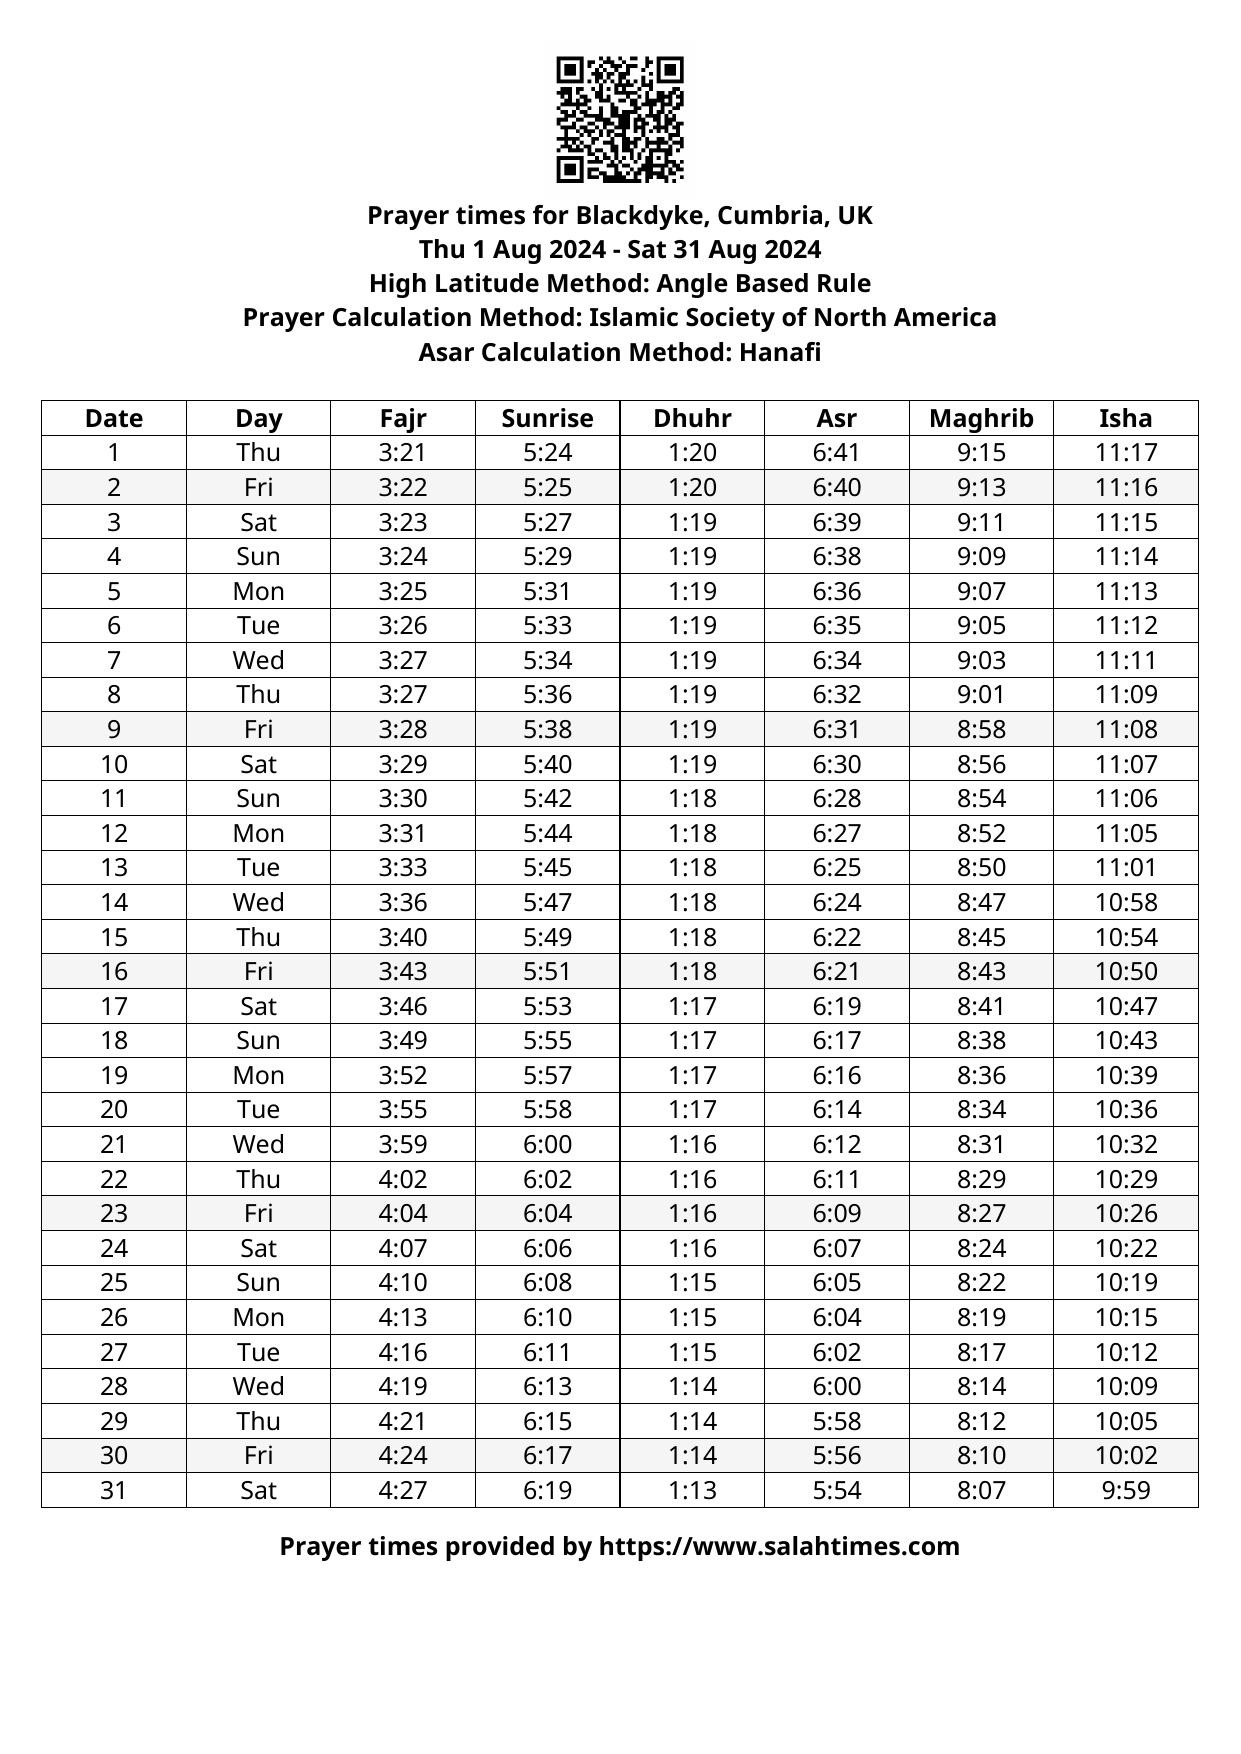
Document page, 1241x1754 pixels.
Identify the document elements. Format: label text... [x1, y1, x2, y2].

table_cell 10:19 [1054, 1266, 1198, 1299]
table_cell 11 [42, 781, 186, 815]
table_cell 6:16 [765, 1058, 909, 1092]
table_cell 1:18 [621, 816, 764, 849]
table_cell 3:24 [331, 539, 475, 573]
table_cell 12 [42, 816, 186, 849]
table_cell 1:14 [621, 1369, 764, 1403]
table_cell 11:12 [1054, 609, 1198, 642]
table_cell 4:07 [331, 1231, 475, 1264]
table_cell 6:12 [765, 1127, 909, 1161]
table_cell 8:22 [910, 1266, 1053, 1299]
table_cell 9:13 [910, 470, 1053, 504]
table_cell Fri [187, 954, 330, 988]
table_cell 3:40 [331, 920, 475, 953]
table_cell Sat [187, 989, 330, 1022]
table_cell 1:18 [621, 920, 764, 953]
table_cell 11:13 [1054, 574, 1198, 607]
table_cell 6:32 [765, 678, 909, 711]
table_cell 8:58 [910, 712, 1053, 746]
table_cell 5:33 [476, 609, 619, 642]
table_cell 6:31 [765, 712, 909, 746]
table_cell 6:11 [476, 1335, 619, 1368]
table_cell 8:31 [910, 1127, 1053, 1161]
table_cell 5 [42, 574, 186, 607]
table_cell 5:31 [476, 574, 619, 607]
table_cell 1:18 [621, 781, 764, 815]
table_cell 6 [42, 609, 186, 642]
table_cell 8:56 [910, 747, 1053, 780]
table_cell 3 [42, 505, 186, 538]
table_cell 10:09 [1054, 1369, 1198, 1403]
table_cell 11:08 [1054, 712, 1198, 746]
table_cell 1:17 [621, 1093, 764, 1126]
table_cell 8:38 [910, 1024, 1053, 1057]
table_cell 8:07 [910, 1473, 1053, 1507]
table_header Day [187, 401, 330, 434]
table_cell 6:30 [765, 747, 909, 780]
table_cell 5:54 [765, 1473, 909, 1507]
table_cell 21 [42, 1127, 186, 1161]
table_cell 10:36 [1054, 1093, 1198, 1126]
table_cell 4:13 [331, 1300, 475, 1334]
table_cell 11:15 [1054, 505, 1198, 538]
table_cell 6:27 [765, 816, 909, 849]
table_cell 6:41 [765, 436, 909, 469]
table_cell 9:03 [910, 643, 1053, 677]
table_cell 6:17 [476, 1439, 619, 1472]
table_cell 11:09 [1054, 678, 1198, 711]
table_cell 25 [42, 1266, 186, 1299]
table_cell 3:25 [331, 574, 475, 607]
table_cell 10:22 [1054, 1231, 1198, 1264]
table_cell 10:39 [1054, 1058, 1198, 1092]
table_header Sunrise [476, 401, 619, 434]
table_cell 11:16 [1054, 470, 1198, 504]
table_cell 6:39 [765, 505, 909, 538]
table_cell Thu [187, 1162, 330, 1195]
table_cell Thu [187, 920, 330, 953]
table_cell 1:16 [621, 1231, 764, 1264]
table_cell 5:42 [476, 781, 619, 815]
table_cell 10:58 [1054, 885, 1198, 919]
table_cell 9:07 [910, 574, 1053, 607]
table_cell 1:18 [621, 954, 764, 988]
table_cell 3:59 [331, 1127, 475, 1161]
table_cell 4:24 [331, 1439, 475, 1472]
table_cell 10:02 [1054, 1439, 1198, 1472]
table_cell 6:25 [765, 851, 909, 884]
table_cell 5:44 [476, 816, 619, 849]
table_cell 1:18 [621, 885, 764, 919]
table_cell 3:52 [331, 1058, 475, 1092]
table_cell 6:19 [765, 989, 909, 1022]
table_cell 8:41 [910, 989, 1053, 1022]
table_cell 6:14 [765, 1093, 909, 1126]
table_cell Mon [187, 574, 330, 607]
table_cell 6:10 [476, 1300, 619, 1334]
table_cell 24 [42, 1231, 186, 1264]
table_cell 5:38 [476, 712, 619, 746]
table_cell 1:19 [621, 539, 764, 573]
table_cell 3:30 [331, 781, 475, 815]
table_header Dhuhr [621, 401, 764, 434]
table_cell 5:49 [476, 920, 619, 953]
table_cell 4 [42, 539, 186, 573]
text Thu 1 Aug 2024 - Sat 31 Aug 2024 [42, 232, 1198, 266]
table_cell 11:01 [1054, 851, 1198, 884]
table_cell Wed [187, 1369, 330, 1403]
picture [542, 41, 699, 198]
table_cell 15 [42, 920, 186, 953]
table_cell Sun [187, 539, 330, 573]
table_cell Wed [187, 1127, 330, 1161]
table_cell 1:17 [621, 1024, 764, 1057]
table_cell 5:29 [476, 539, 619, 573]
table_cell 1:13 [621, 1473, 764, 1507]
table_cell Fri [187, 712, 330, 746]
table_cell Wed [187, 643, 330, 677]
table_cell 3:26 [331, 609, 475, 642]
table_cell 10:47 [1054, 989, 1198, 1022]
table_cell 3:55 [331, 1093, 475, 1126]
text Prayer times for Blackdyke, Cumbria, UK [42, 198, 1198, 232]
table_cell Mon [187, 1300, 330, 1334]
table_cell 8:54 [910, 781, 1053, 815]
table_cell Mon [187, 816, 330, 849]
table_cell Tue [187, 609, 330, 642]
table_cell 5:45 [476, 851, 619, 884]
table_cell 1:19 [621, 505, 764, 538]
table_cell 6:04 [765, 1300, 909, 1334]
table_cell 4:10 [331, 1266, 475, 1299]
table_cell 5:27 [476, 505, 619, 538]
table_cell 11:05 [1054, 816, 1198, 849]
table_cell 9:01 [910, 678, 1053, 711]
table_cell 3:31 [331, 816, 475, 849]
text Prayer times provided by https://www.salahtimes.com [42, 1528, 1198, 1563]
table_cell 1:19 [621, 609, 764, 642]
table_cell 30 [42, 1439, 186, 1472]
table_cell 6:02 [765, 1335, 909, 1368]
table_cell 5:51 [476, 954, 619, 988]
table_cell 18 [42, 1024, 186, 1057]
table_cell 27 [42, 1335, 186, 1368]
table_cell 11:14 [1054, 539, 1198, 573]
table_cell 5:25 [476, 470, 619, 504]
table_cell 6:34 [765, 643, 909, 677]
table_cell 1:19 [621, 574, 764, 607]
table_cell 4:27 [331, 1473, 475, 1507]
table_cell 5:34 [476, 643, 619, 677]
table_cell 8:29 [910, 1162, 1053, 1195]
table_cell 3:27 [331, 678, 475, 711]
table_cell 6:00 [476, 1127, 619, 1161]
table_cell 6:35 [765, 609, 909, 642]
table_cell 10:29 [1054, 1162, 1198, 1195]
table_header Maghrib [910, 401, 1053, 434]
table_cell Sun [187, 1266, 330, 1299]
table_cell 5:58 [765, 1404, 909, 1437]
table_cell 6:02 [476, 1162, 619, 1195]
table_cell 4:04 [331, 1196, 475, 1230]
table_cell 1:15 [621, 1266, 764, 1299]
table_cell 5:53 [476, 989, 619, 1022]
table_cell 1:19 [621, 678, 764, 711]
table_cell 10:12 [1054, 1335, 1198, 1368]
table_cell 9:59 [1054, 1473, 1198, 1507]
text High Latitude Method: Angle Based Rule [42, 266, 1198, 300]
table_cell Wed [187, 885, 330, 919]
table_cell 1:19 [621, 643, 764, 677]
table_cell 3:27 [331, 643, 475, 677]
table_cell 6:21 [765, 954, 909, 988]
table_cell 10:50 [1054, 954, 1198, 988]
table_cell Sat [187, 1231, 330, 1264]
table_header Isha [1054, 401, 1198, 434]
table_cell 1:14 [621, 1439, 764, 1472]
table_cell 8:17 [910, 1335, 1053, 1368]
table_cell 6:24 [765, 885, 909, 919]
table_cell 8:52 [910, 816, 1053, 849]
table_cell 5:55 [476, 1024, 619, 1057]
table_cell 23 [42, 1196, 186, 1230]
table_cell 1:16 [621, 1162, 764, 1195]
text Asar Calculation Method: Hanafi [42, 334, 1198, 368]
table_cell 3:33 [331, 851, 475, 884]
table_cell 14 [42, 885, 186, 919]
table_cell 5:58 [476, 1093, 619, 1126]
table_cell Fri [187, 1196, 330, 1230]
table_cell 8:14 [910, 1369, 1053, 1403]
table_cell 1:15 [621, 1335, 764, 1368]
text Prayer Calculation Method: Islamic Society of North America [42, 300, 1198, 334]
table_cell 4:19 [331, 1369, 475, 1403]
table_cell 6:15 [476, 1404, 619, 1437]
table_cell 28 [42, 1369, 186, 1403]
table_cell Sat [187, 1473, 330, 1507]
table_cell 8:47 [910, 885, 1053, 919]
table_cell 1:20 [621, 436, 764, 469]
table_cell 8:50 [910, 851, 1053, 884]
table_cell 3:23 [331, 505, 475, 538]
table_cell 5:56 [765, 1439, 909, 1472]
table_cell 6:40 [765, 470, 909, 504]
table_cell 10:26 [1054, 1196, 1198, 1230]
table_cell Thu [187, 678, 330, 711]
table_cell 1:16 [621, 1127, 764, 1161]
table_cell 3:46 [331, 989, 475, 1022]
table_cell 6:13 [476, 1369, 619, 1403]
table_cell Fri [187, 1439, 330, 1472]
table_cell 9:11 [910, 505, 1053, 538]
table_cell 5:36 [476, 678, 619, 711]
table_cell 1 [42, 436, 186, 469]
table_cell 11:06 [1054, 781, 1198, 815]
table_cell 8:12 [910, 1404, 1053, 1437]
table_cell 1:20 [621, 470, 764, 504]
table_cell 8:27 [910, 1196, 1053, 1230]
table_cell Thu [187, 1404, 330, 1437]
table_cell 8:10 [910, 1439, 1053, 1472]
table_cell 6:17 [765, 1024, 909, 1057]
table_cell 6:06 [476, 1231, 619, 1264]
table_cell Thu [187, 436, 330, 469]
table_cell 8:34 [910, 1093, 1053, 1126]
table_cell 4:02 [331, 1162, 475, 1195]
table_cell Mon [187, 1058, 330, 1092]
table_cell Tue [187, 851, 330, 884]
table_cell 5:47 [476, 885, 619, 919]
table_cell 26 [42, 1300, 186, 1334]
table_cell 17 [42, 989, 186, 1022]
table_cell 8:36 [910, 1058, 1053, 1092]
table_cell 7 [42, 643, 186, 677]
table_cell 6:28 [765, 781, 909, 815]
table_cell 6:08 [476, 1266, 619, 1299]
table_cell Sun [187, 781, 330, 815]
table_cell 4:16 [331, 1335, 475, 1368]
table_cell 3:43 [331, 954, 475, 988]
table_cell 5:24 [476, 436, 619, 469]
table_cell 10:43 [1054, 1024, 1198, 1057]
table_cell 11:11 [1054, 643, 1198, 677]
table_cell 16 [42, 954, 186, 988]
table_cell 6:05 [765, 1266, 909, 1299]
table_cell 2 [42, 470, 186, 504]
table_cell 8 [42, 678, 186, 711]
table_cell 5:40 [476, 747, 619, 780]
table_cell 8:43 [910, 954, 1053, 988]
table_cell 6:11 [765, 1162, 909, 1195]
table_cell 22 [42, 1162, 186, 1195]
table_cell 31 [42, 1473, 186, 1507]
table_cell Tue [187, 1093, 330, 1126]
table_cell Fri [187, 470, 330, 504]
table_cell Sat [187, 505, 330, 538]
table_cell 9:15 [910, 436, 1053, 469]
table_cell 10:32 [1054, 1127, 1198, 1161]
table_cell 4:21 [331, 1404, 475, 1437]
table_cell 8:24 [910, 1231, 1053, 1264]
table_cell 1:17 [621, 989, 764, 1022]
table_cell 1:15 [621, 1300, 764, 1334]
table_cell 1:18 [621, 851, 764, 884]
table_cell 19 [42, 1058, 186, 1092]
table_cell Sun [187, 1024, 330, 1057]
table_cell 29 [42, 1404, 186, 1437]
table_header Fajr [331, 401, 475, 434]
table_cell 1:19 [621, 712, 764, 746]
table_cell 11:07 [1054, 747, 1198, 780]
table_cell 5:57 [476, 1058, 619, 1092]
table_cell 13 [42, 851, 186, 884]
table_cell 6:19 [476, 1473, 619, 1507]
table_cell 10 [42, 747, 186, 780]
table_cell 3:36 [331, 885, 475, 919]
table_cell 8:19 [910, 1300, 1053, 1334]
table_cell 3:49 [331, 1024, 475, 1057]
table_cell 3:28 [331, 712, 475, 746]
table_cell 6:00 [765, 1369, 909, 1403]
table_cell 1:16 [621, 1196, 764, 1230]
table_cell 3:29 [331, 747, 475, 780]
table_cell 8:45 [910, 920, 1053, 953]
table_cell 10:05 [1054, 1404, 1198, 1437]
table_cell 6:38 [765, 539, 909, 573]
table_cell 3:21 [331, 436, 475, 469]
table_cell Sat [187, 747, 330, 780]
table_cell 1:19 [621, 747, 764, 780]
table_cell 9:05 [910, 609, 1053, 642]
table_cell 9 [42, 712, 186, 746]
table_cell 1:14 [621, 1404, 764, 1437]
table_cell 20 [42, 1093, 186, 1126]
table_cell 6:36 [765, 574, 909, 607]
table_cell 10:54 [1054, 920, 1198, 953]
table_cell 6:22 [765, 920, 909, 953]
table_cell 3:22 [331, 470, 475, 504]
table_cell 6:07 [765, 1231, 909, 1264]
table_cell 6:09 [765, 1196, 909, 1230]
table_cell 10:15 [1054, 1300, 1198, 1334]
table_header Asr [765, 401, 909, 434]
table_cell Tue [187, 1335, 330, 1368]
table_cell 9:09 [910, 539, 1053, 573]
table_cell 6:04 [476, 1196, 619, 1230]
table_cell 11:17 [1054, 436, 1198, 469]
table_header Date [42, 401, 186, 434]
table_cell 1:17 [621, 1058, 764, 1092]
